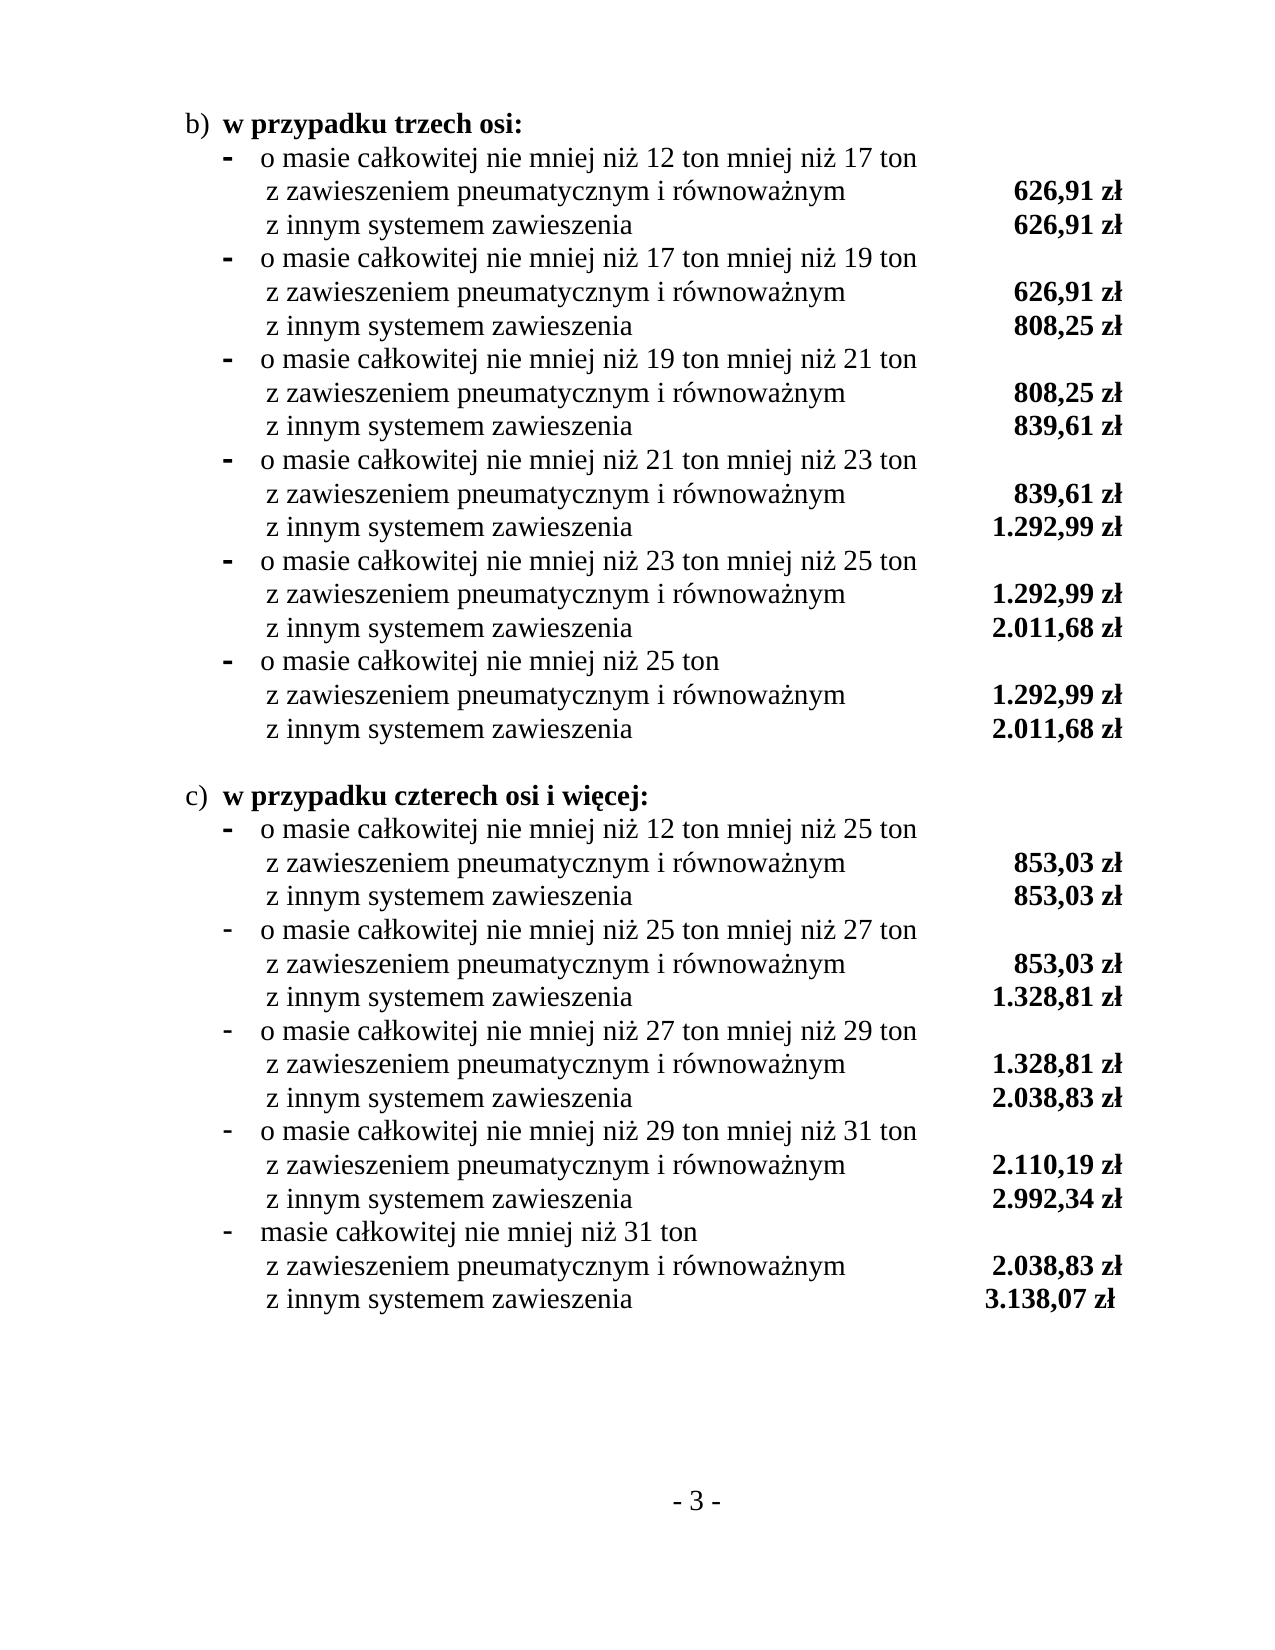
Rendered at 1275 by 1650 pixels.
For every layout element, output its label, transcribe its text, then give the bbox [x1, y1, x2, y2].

text z innym systemem zawieszenia 2.038,83 zł [266, 1080, 1127, 1113]
text z innym systemem zawieszenia 2.992,34 zł [266, 1181, 1127, 1214]
text z innym systemem zawieszenia 1.292,99 zł [266, 509, 1127, 543]
list o masie całkowitej nie mniej niż 12 ton mniej niż 25 ton [223, 811, 1127, 845]
list o masie całkowitej nie mniej niż 23 ton mniej niż 25 ton [223, 543, 1127, 576]
text z innym systemem zawieszenia 2.011,68 zł [266, 711, 1127, 744]
text z zawieszeniem pneumatycznym i równoważnym 853,03 zł [266, 845, 1127, 878]
text z zawieszeniem pneumatycznym i równoważnym 853,03 zł [266, 946, 1127, 979]
list masie całkowitej nie mniej niż 31 ton [223, 1214, 1127, 1248]
list o masie całkowitej nie mniej niż 17 ton mniej niż 19 ton [223, 241, 1127, 274]
text z zawieszeniem pneumatycznym i równoważnym 839,61 zł [266, 476, 1127, 509]
text z innym systemem zawieszenia 3.138,07 zł [266, 1281, 1127, 1315]
list o masie całkowitej nie mniej niż 25 ton mniej niż 27 ton [223, 912, 1127, 946]
list o masie całkowitej nie mniej niż 25 ton [223, 643, 1127, 677]
list o masie całkowitej nie mniej niż 19 ton mniej niż 21 ton [223, 341, 1127, 375]
list o masie całkowitej nie mniej niż 27 ton mniej niż 29 ton [223, 1013, 1127, 1046]
text z innym systemem zawieszenia 626,91 zł [266, 207, 1127, 241]
text z zawieszeniem pneumatycznym i równoważnym 1.328,81 zł [266, 1046, 1127, 1080]
text z zawieszeniem pneumatycznym i równoważnym 626,91 zł [266, 173, 1127, 207]
text z zawieszeniem pneumatycznym i równoważnym 2.110,19 zł [266, 1147, 1127, 1181]
list o masie całkowitej nie mniej niż 12 ton mniej niż 17 ton [223, 140, 1127, 173]
list o masie całkowitej nie mniej niż 21 ton mniej niż 23 ton [223, 442, 1127, 476]
text - 3 - [266, 1483, 1127, 1516]
text z innym systemem zawieszenia 808,25 zł [266, 308, 1127, 341]
text z zawieszeniem pneumatycznym i równoważnym 1.292,99 zł [266, 677, 1127, 711]
text z zawieszeniem pneumatycznym i równoważnym 808,25 zł [266, 375, 1127, 408]
text z innym systemem zawieszenia 839,61 zł [266, 408, 1127, 442]
text z zawieszeniem pneumatycznym i równoważnym 2.038,83 zł [266, 1248, 1127, 1281]
list w przypadku czterech osi i więcej: [185, 778, 1127, 811]
list w przypadku trzech osi: [185, 106, 1127, 140]
text z innym systemem zawieszenia 853,03 zł [266, 878, 1127, 912]
text z innym systemem zawieszenia 1.328,81 zł [266, 979, 1127, 1013]
text z zawieszeniem pneumatycznym i równoważnym 626,91 zł [266, 274, 1127, 308]
text z innym systemem zawieszenia 2.011,68 zł [266, 610, 1127, 643]
text z zawieszeniem pneumatycznym i równoważnym 1.292,99 zł [266, 576, 1127, 610]
list o masie całkowitej nie mniej niż 29 ton mniej niż 31 ton [223, 1113, 1127, 1147]
